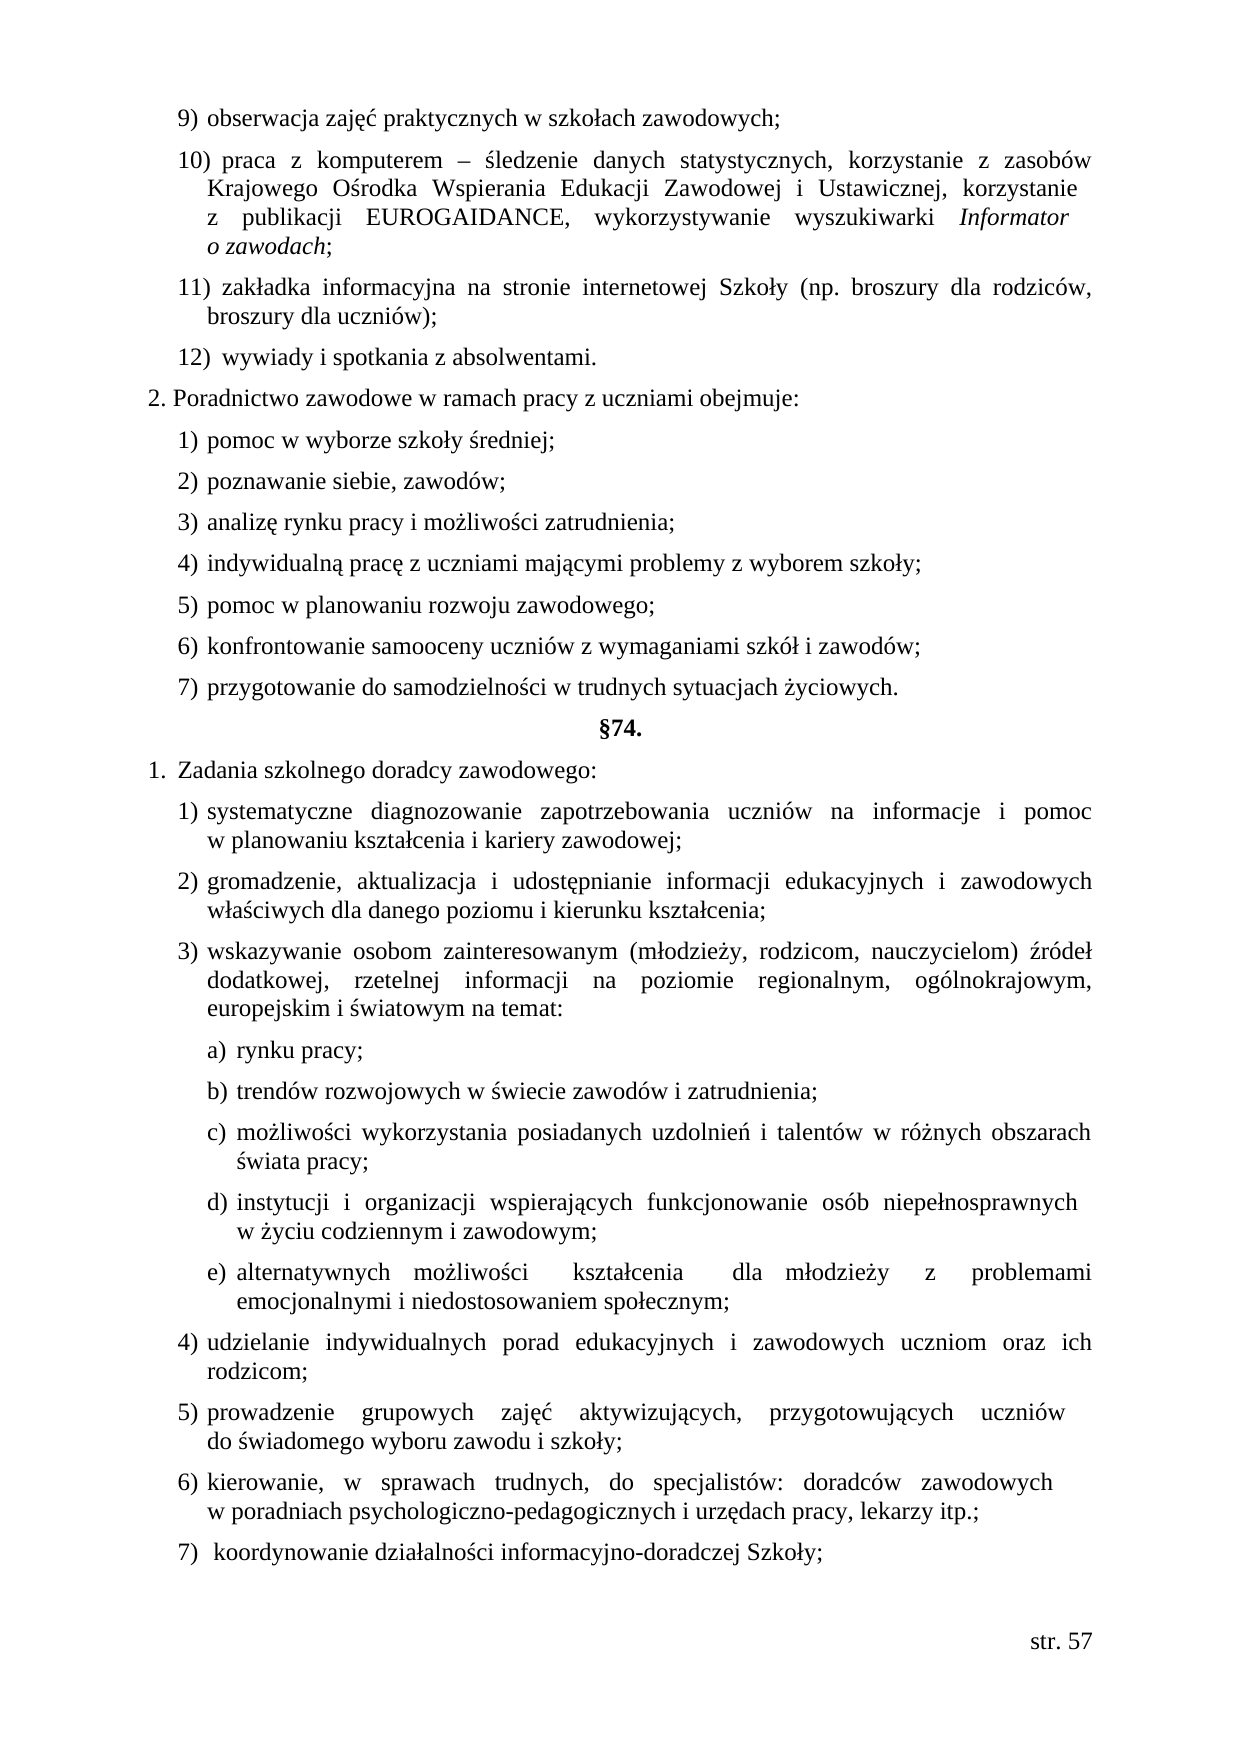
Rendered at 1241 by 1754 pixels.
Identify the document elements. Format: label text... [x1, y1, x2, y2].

list rynku pracy; [207, 1035, 1092, 1063]
list Poradnictwo zawodowe w ramach pracy z uczniami obejmuje: [148, 383, 1093, 412]
list przygotowanie do samodzielności w trudnych sytuacjach życiowych. [177, 672, 1093, 701]
list praca z komputerem – śledzenie danych statystycznych, korzystanie z zasobów Krajowego Ośrodka Wspierania Edukacji Zawodowej i Ustawicznej, korzystanie z publikacji EUROGAIDANCE, wykorzystywanie wyszukiwarki Informator o zawodach; [177, 145, 1093, 260]
list instytucji i organizacji wspierających funkcjonowanie osób niepełnosprawnych w życiu codziennym i zawodowym; [207, 1187, 1092, 1245]
list możliwości wykorzystania posiadanych uzdolnień i talentów w różnych obszarach świata pracy; [207, 1117, 1092, 1175]
list pomoc w wyborze szkoły średniej; [177, 425, 1093, 453]
list konfrontowanie samooceny uczniów z wymaganiami szkół i zawodów; [177, 631, 1093, 660]
list prowadzenie grupowych zajęć aktywizujących, przygotowujących uczniów do świadomego wyboru zawodu i szkoły; [177, 1397, 1093, 1455]
list alternatywnych możliwości kształcenia dla młodzieży z problemami emocjonalnymi i niedostosowaniem społecznym; [207, 1257, 1092, 1315]
list obserwacja zajęć praktycznych w szkołach zawodowych; [177, 103, 1093, 132]
list wywiady i spotkania z absolwentami. [177, 342, 1093, 371]
list udzielanie indywidualnych porad edukacyjnych i zawodowych uczniom oraz ich rodzicom; [177, 1327, 1093, 1385]
list koordynowanie działalności informacyjno-doradczej Szkoły; [177, 1537, 1093, 1566]
list Zadania szkolnego doradcy zawodowego: [148, 755, 1093, 783]
list indywidualną pracę z uczniami mającymi problemy z wyborem szkoły; [177, 548, 1093, 577]
list gromadzenie, aktualizacja i udostępnianie informacji edukacyjnych i zawodowych właściwych dla danego poziomu i kierunku kształcenia; [177, 866, 1093, 923]
list pomoc w planowaniu rozwoju zawodowego; [177, 590, 1093, 618]
list trendów rozwojowych w świecie zawodów i zatrudnienia; [207, 1076, 1092, 1105]
list analizę rynku pracy i możliwości zatrudnienia; [177, 507, 1093, 536]
list kierowanie, w sprawach trudnych, do specjalistów: doradców zawodowych w poradniach psychologiczno-pedagogicznych i urzędach pracy, lekarzy itp.; [177, 1467, 1093, 1525]
text §74. [148, 713, 1093, 742]
list wskazywanie osobom zainteresowanym (młodzieży, rodzicom, nauczycielom) źródeł dodatkowej, rzetelnej informacji na poziomie regionalnym, ogólnokrajowym, europejskim i światowym na temat: [177, 936, 1093, 1022]
list zakładka informacyjna na stronie internetowej Szkoły (np. broszury dla rodziców, broszury dla uczniów); [177, 272, 1093, 330]
list systematyczne diagnozowanie zapotrzebowania uczniów na informacje i pomoc w planowaniu kształcenia i kariery zawodowej; [177, 796, 1093, 853]
list poznawanie siebie, zawodów; [177, 466, 1093, 495]
